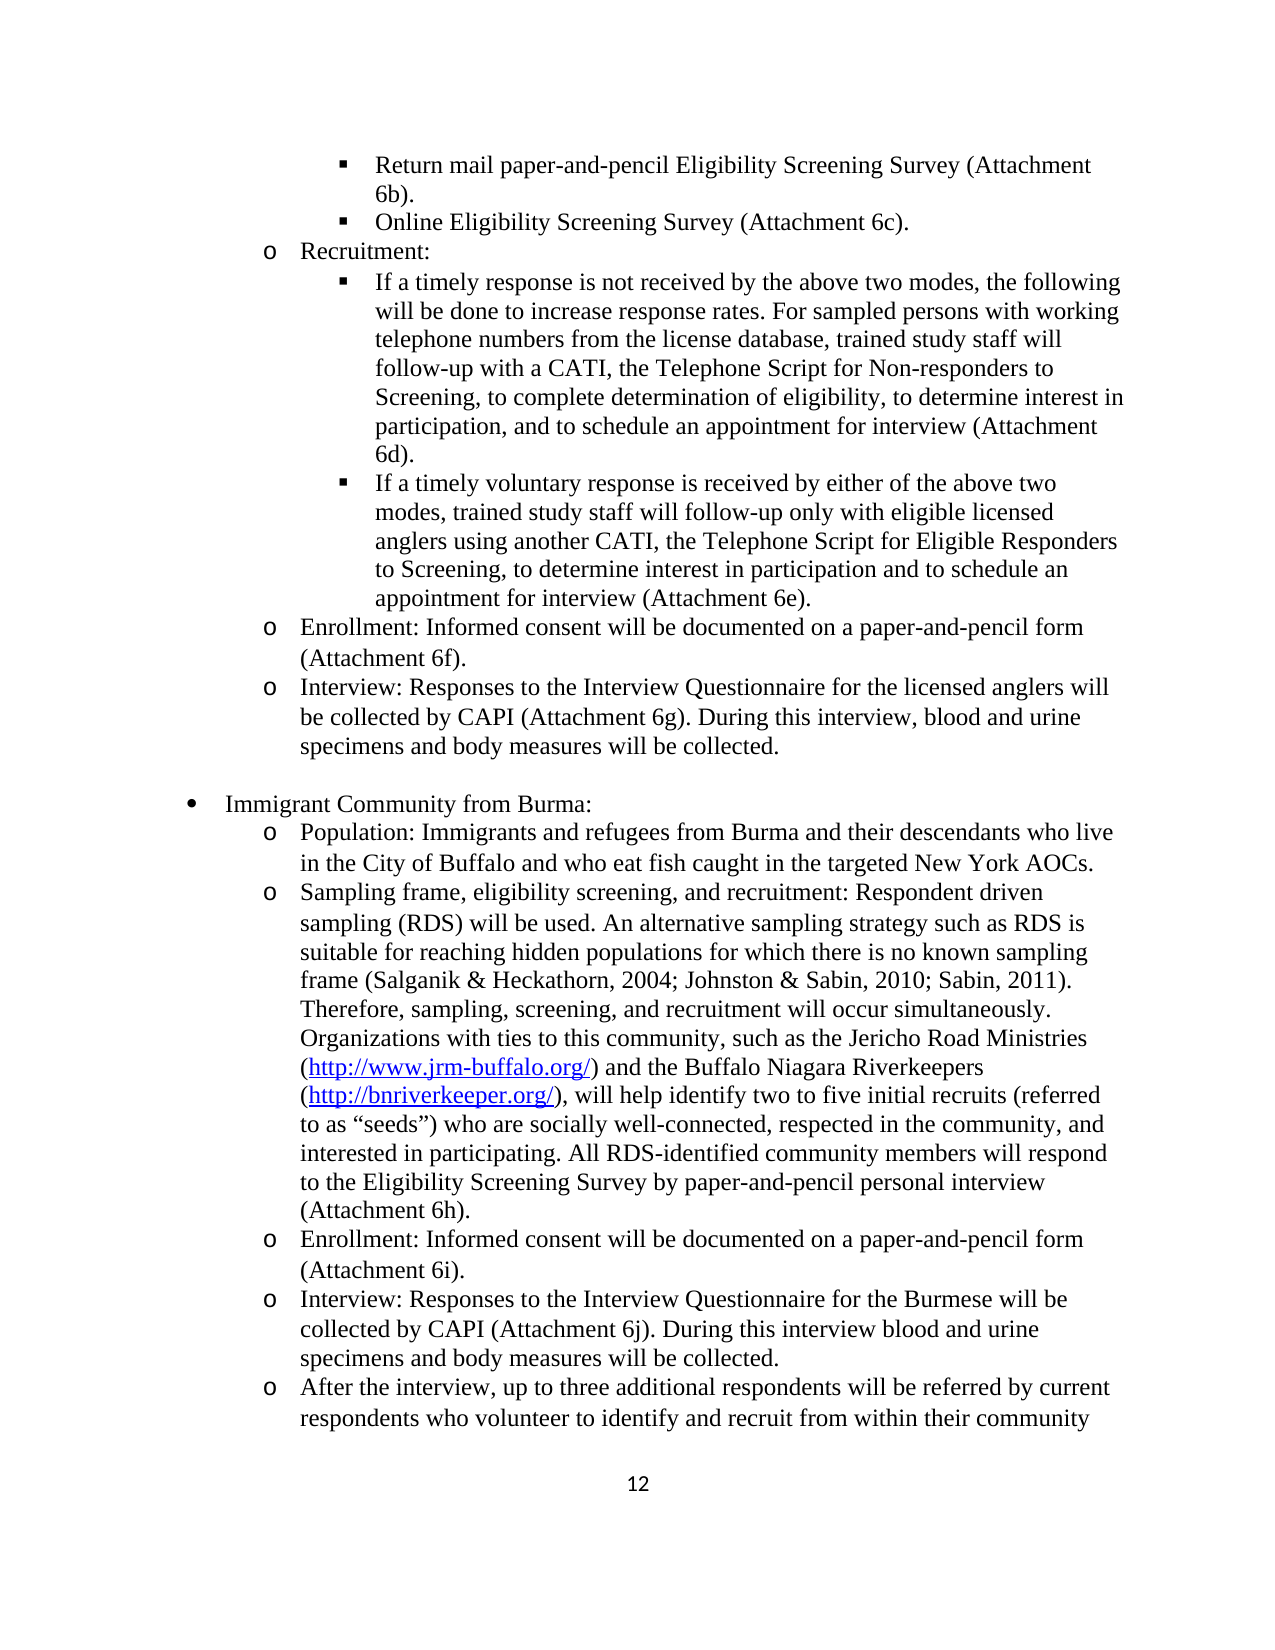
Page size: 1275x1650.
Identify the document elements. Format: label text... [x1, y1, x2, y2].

list Online Eligibility Screening Survey (Attachment 6c). [337, 207, 1125, 236]
list If a timely voluntary response is received by either of the above two modes, trained study staff will follow-up only with eligible licensed anglers using another CATI, the Telephone Script for Eligible Responders to Screening, to determine interest in participation and to schedule an appointment for interview (Attachment 6e). [337, 468, 1125, 612]
list Population: Immigrants and refugees from Burma and their descendants who live in the City of Buffalo and who eat fish caught in the targeted New York AOCs. [262, 817, 1125, 877]
list Interview: Responses to the Interview Questionnaire for the licensed anglers will be collected by CAPI (Attachment 6g). During this interview, blood and urine specimens and body measures will be collected. [262, 672, 1125, 760]
list Immigrant Community from Burma: [187, 789, 1125, 817]
list If a timely response is not received by the above two modes, the following will be done to increase response rates. For sampled persons with working telephone numbers from the license database, trained study staff will follow-up with a CATI, the Telephone Script for Non-responders to Screening, to complete determination of eligibility, to determine interest in participation, and to schedule an appointment for interview (Attachment 6d). [337, 267, 1125, 468]
list Interview: Responses to the Interview Questionnaire for the Burmese will be collected by CAPI (Attachment 6j). During this interview blood and urine specimens and body measures will be collected. [262, 1284, 1125, 1372]
list Recruitment: [262, 236, 1125, 267]
list Sampling frame, eligibility screening, and recruitment: Respondent driven sampling (RDS) will be used. An alternative sampling strategy such as RDS is suitable for reaching hidden populations for which there is no known sampling frame (Salganik & Heckathorn, 2004; Johnston & Sabin, 2010; Sabin, 2011). Therefore, sampling, screening, and recruitment will occur simultaneously. Organizations with ties to this community, such as the Jericho Road Ministries (http://www.jrm-buffalo.org/) and the Buffalo Niagara Riverkeepers (http://bnriverkeeper.org/), will help identify two to five initial recruits (referred to as “seeds”) who are socially well-connected, respected in the community, and interested in participating. All RDS-identified community members will respond to the Eligibility Screening Survey by paper-and-pencil personal interview (Attachment 6h). [262, 877, 1125, 1224]
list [262, 1372, 1125, 1432]
list Enrollment: Informed consent will be documented on a paper-and-pencil form (Attachment 6i). [262, 1224, 1125, 1284]
list Return mail paper-and-pencil Eligibility Screening Survey (Attachment 6b). [337, 150, 1125, 207]
list Enrollment: Informed consent will be documented on a paper-and-pencil form (Attachment 6f). [262, 612, 1125, 672]
